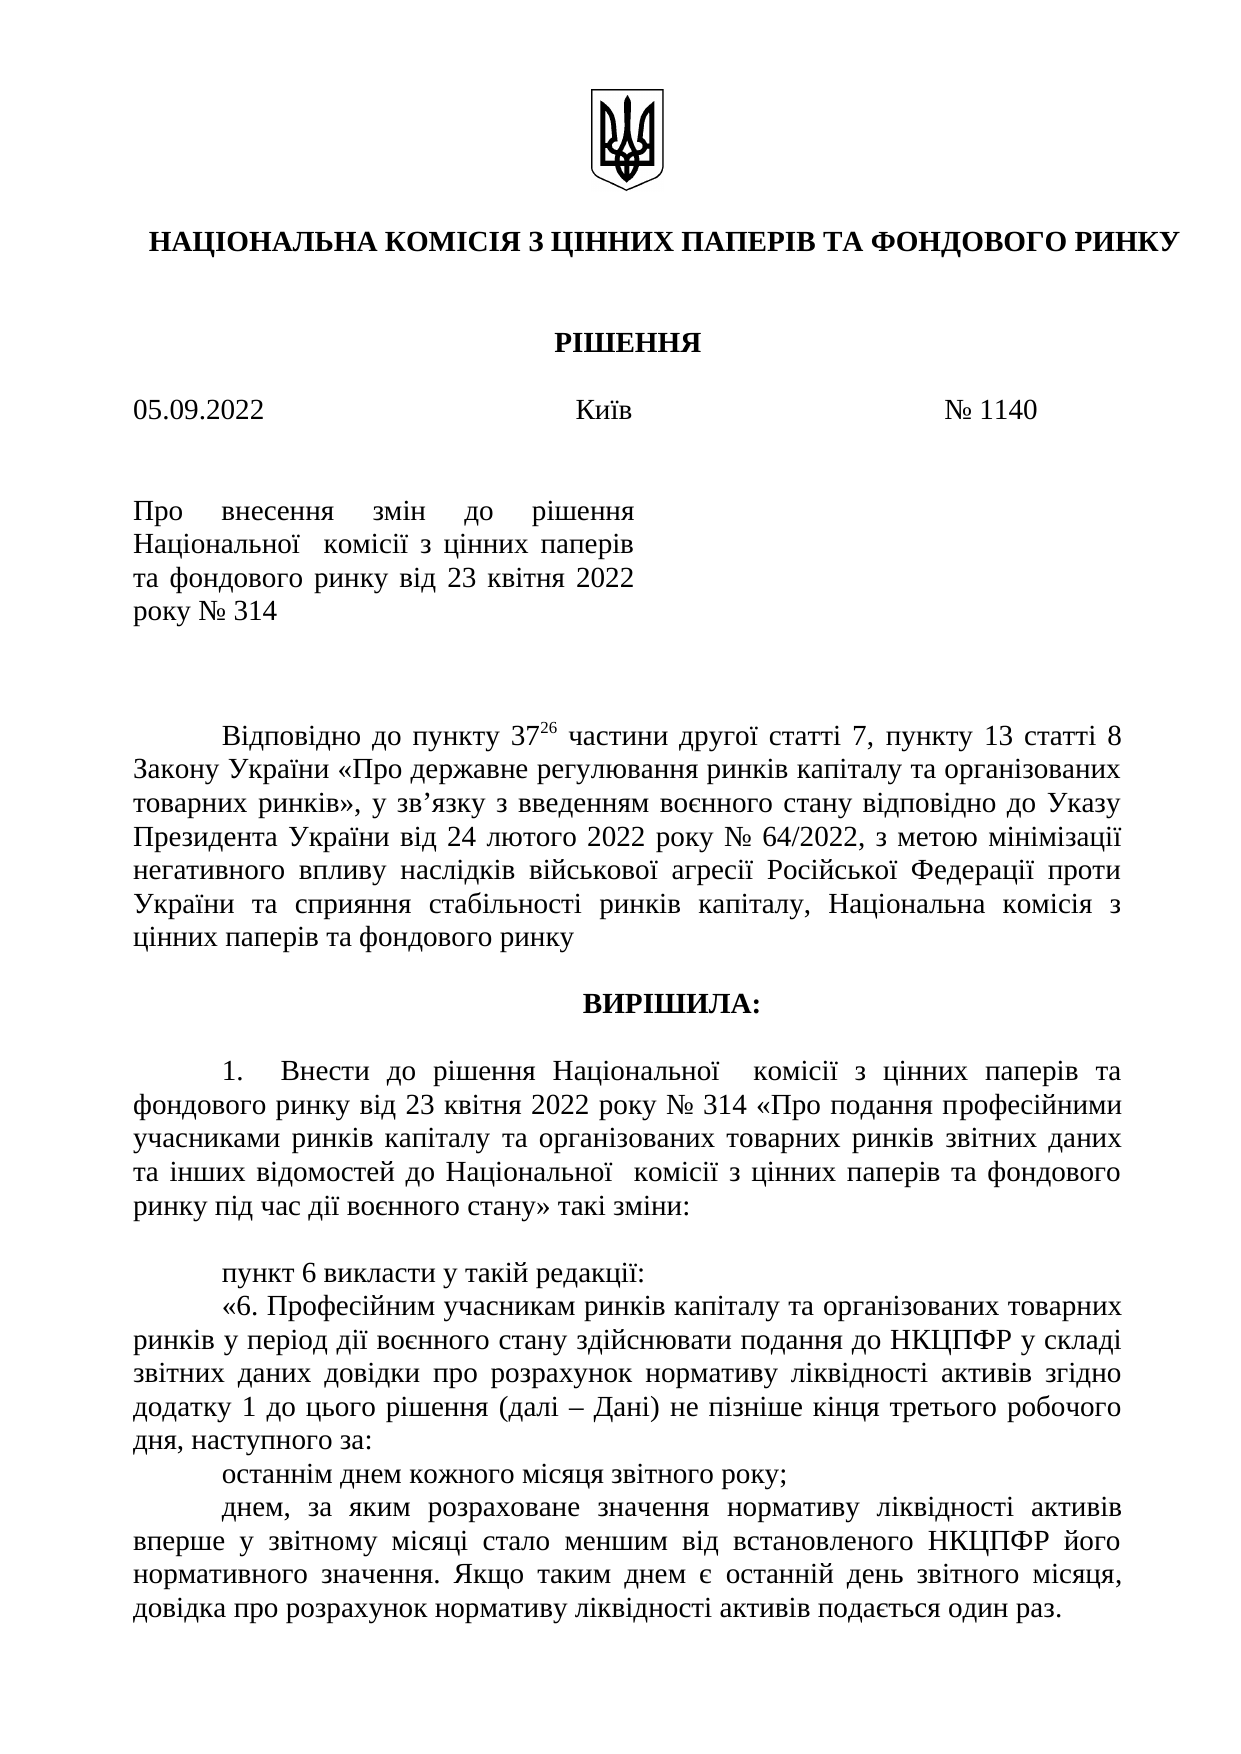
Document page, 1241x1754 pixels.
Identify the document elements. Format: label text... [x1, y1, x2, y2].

text РІШЕННЯ [133, 325, 1122, 359]
text ВИРІШИЛА: [133, 986, 1122, 1020]
text НАЦІОНАЛЬНА КОМІСІЯ З ЦІННИХ ПАПЕРІВ ТА ФОНДОВОГО РИНКУ [133, 224, 1196, 258]
list пункт 6 викласти у такій редакції: [133, 1255, 1122, 1288]
list Внести до рішення Національної комісії з цінних паперів та фондового ринку від 23 квітня 2022 року № 314 «Про подання професійними учасниками ринків капіталу та організованих товарних ринків звітних даних та інших відомостей до Національної комісії з цінних паперів та фондового ринку під час дії воєнного стану» такі зміни: [133, 1053, 1122, 1221]
list днем, за яким розраховане значення нормативу ліквідності активів вперше у звітному місяці стало меншим від встановленого НКЦПФР його нормативного значення. Якщо таким днем є останній день звітного місяця, довідка про розрахунок нормативу ліквідності активів подається один раз. [133, 1489, 1122, 1624]
text 05.09.2022 Київ № 1140 [133, 392, 1122, 426]
text Відповідно до пункту 3726 частини другої статті 7, пункту 13 статті 8 Закону України «Про державне регулювання ринків капіталу та організованих товарних ринків», у зв’язку з введенням воєнного стану відповідно до Указу Президента України від 24 лютого 2022 року № 64/2022, з метою мінімізації негативного впливу наслідків військової агресії Російської Федерації проти України та сприяння стабільності ринків капіталу, Національна комісія з цінних паперів та фондового ринку [133, 718, 1122, 953]
list останнім днем кожного місяця звітного року; [133, 1456, 1122, 1489]
text Про внесення змін до рішення Національної комісії з цінних паперів та фондового ринку від 23 квітня 2022 року № 314 [133, 493, 635, 627]
list «6. Професійним учасникам ринків капіталу та організованих товарних ринків у період дії воєнного стану здійснювати подання до НКЦПФР у складі звітних даних довідки про розрахунок нормативу ліквідності активів згідно додатку 1 до цього рішення (далі – Дані) не пізніше кінця третього робочого дня, наступного за: [133, 1288, 1122, 1456]
